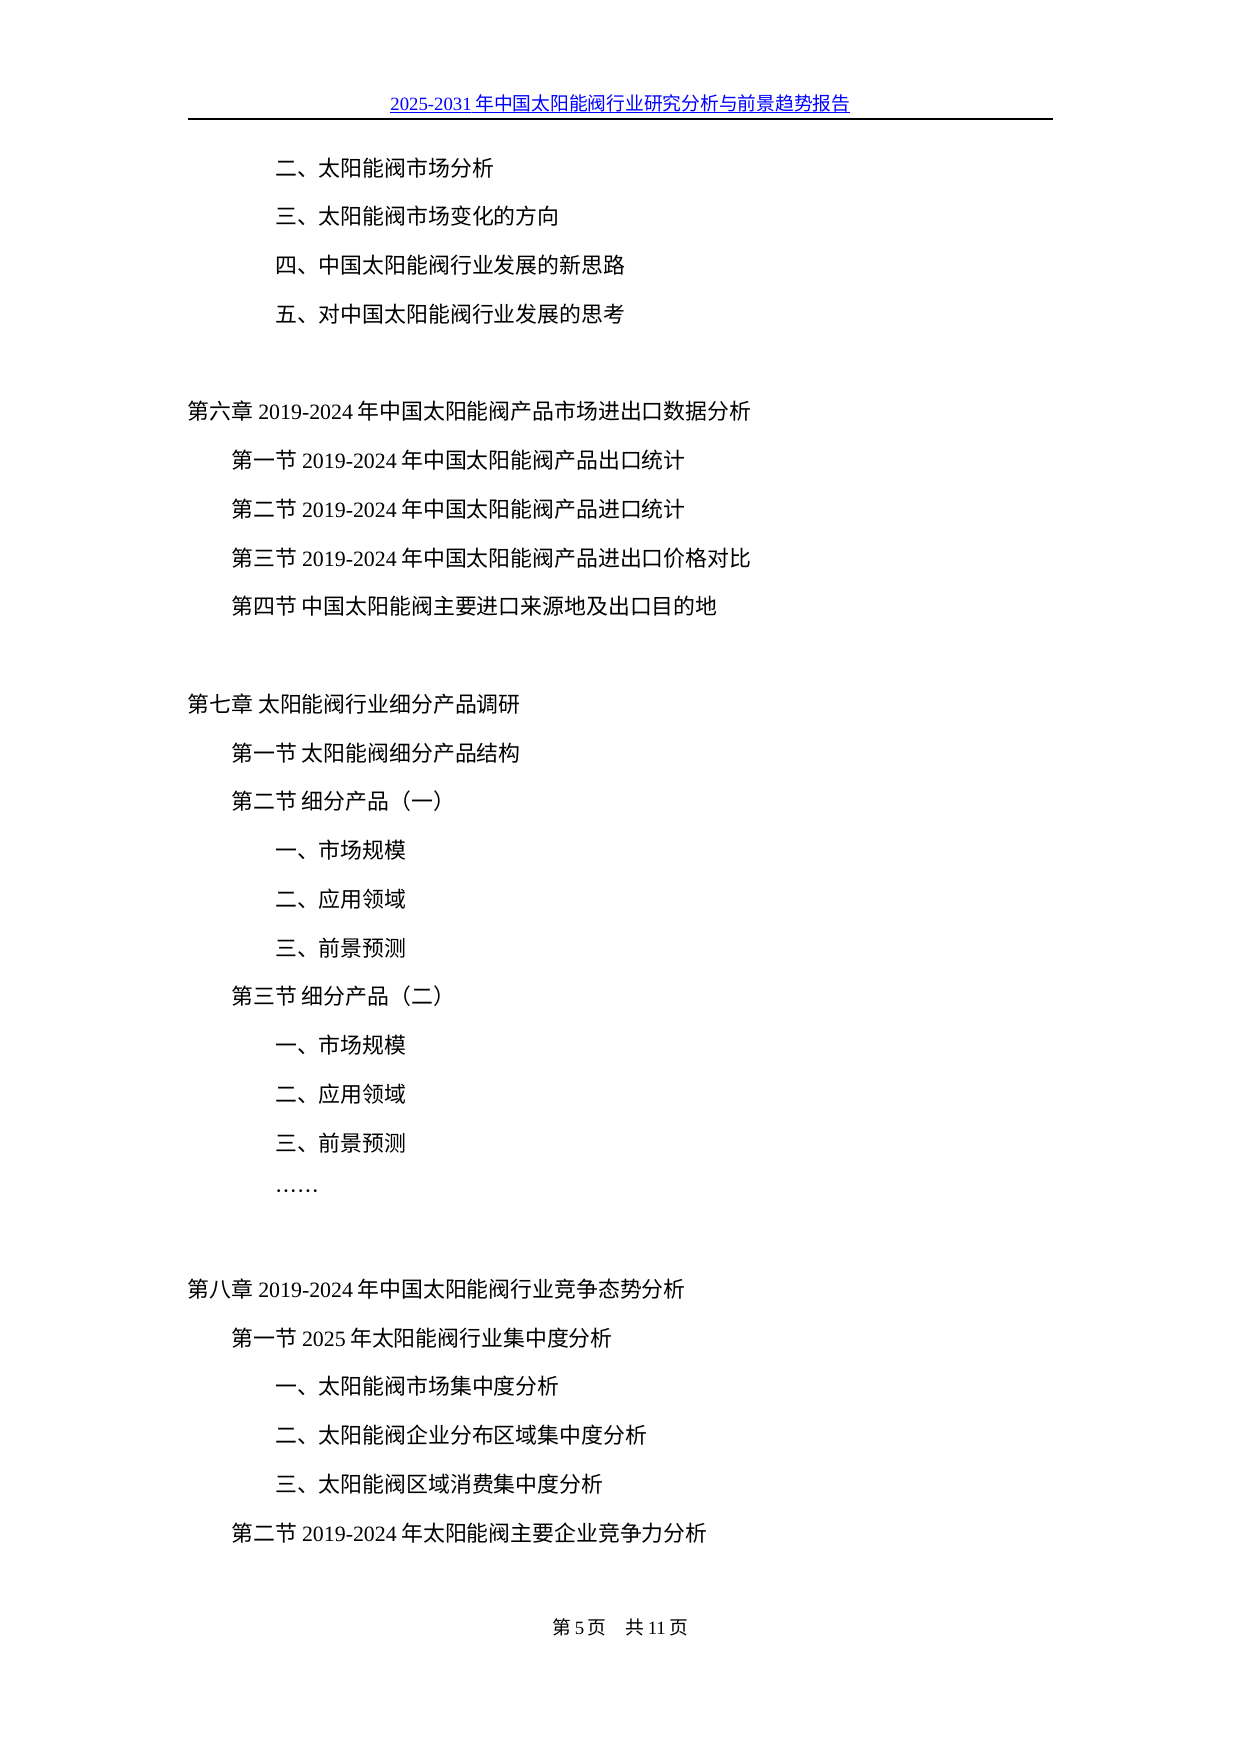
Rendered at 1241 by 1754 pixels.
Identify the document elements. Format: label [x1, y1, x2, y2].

text [187, 150, 1053, 1548]
